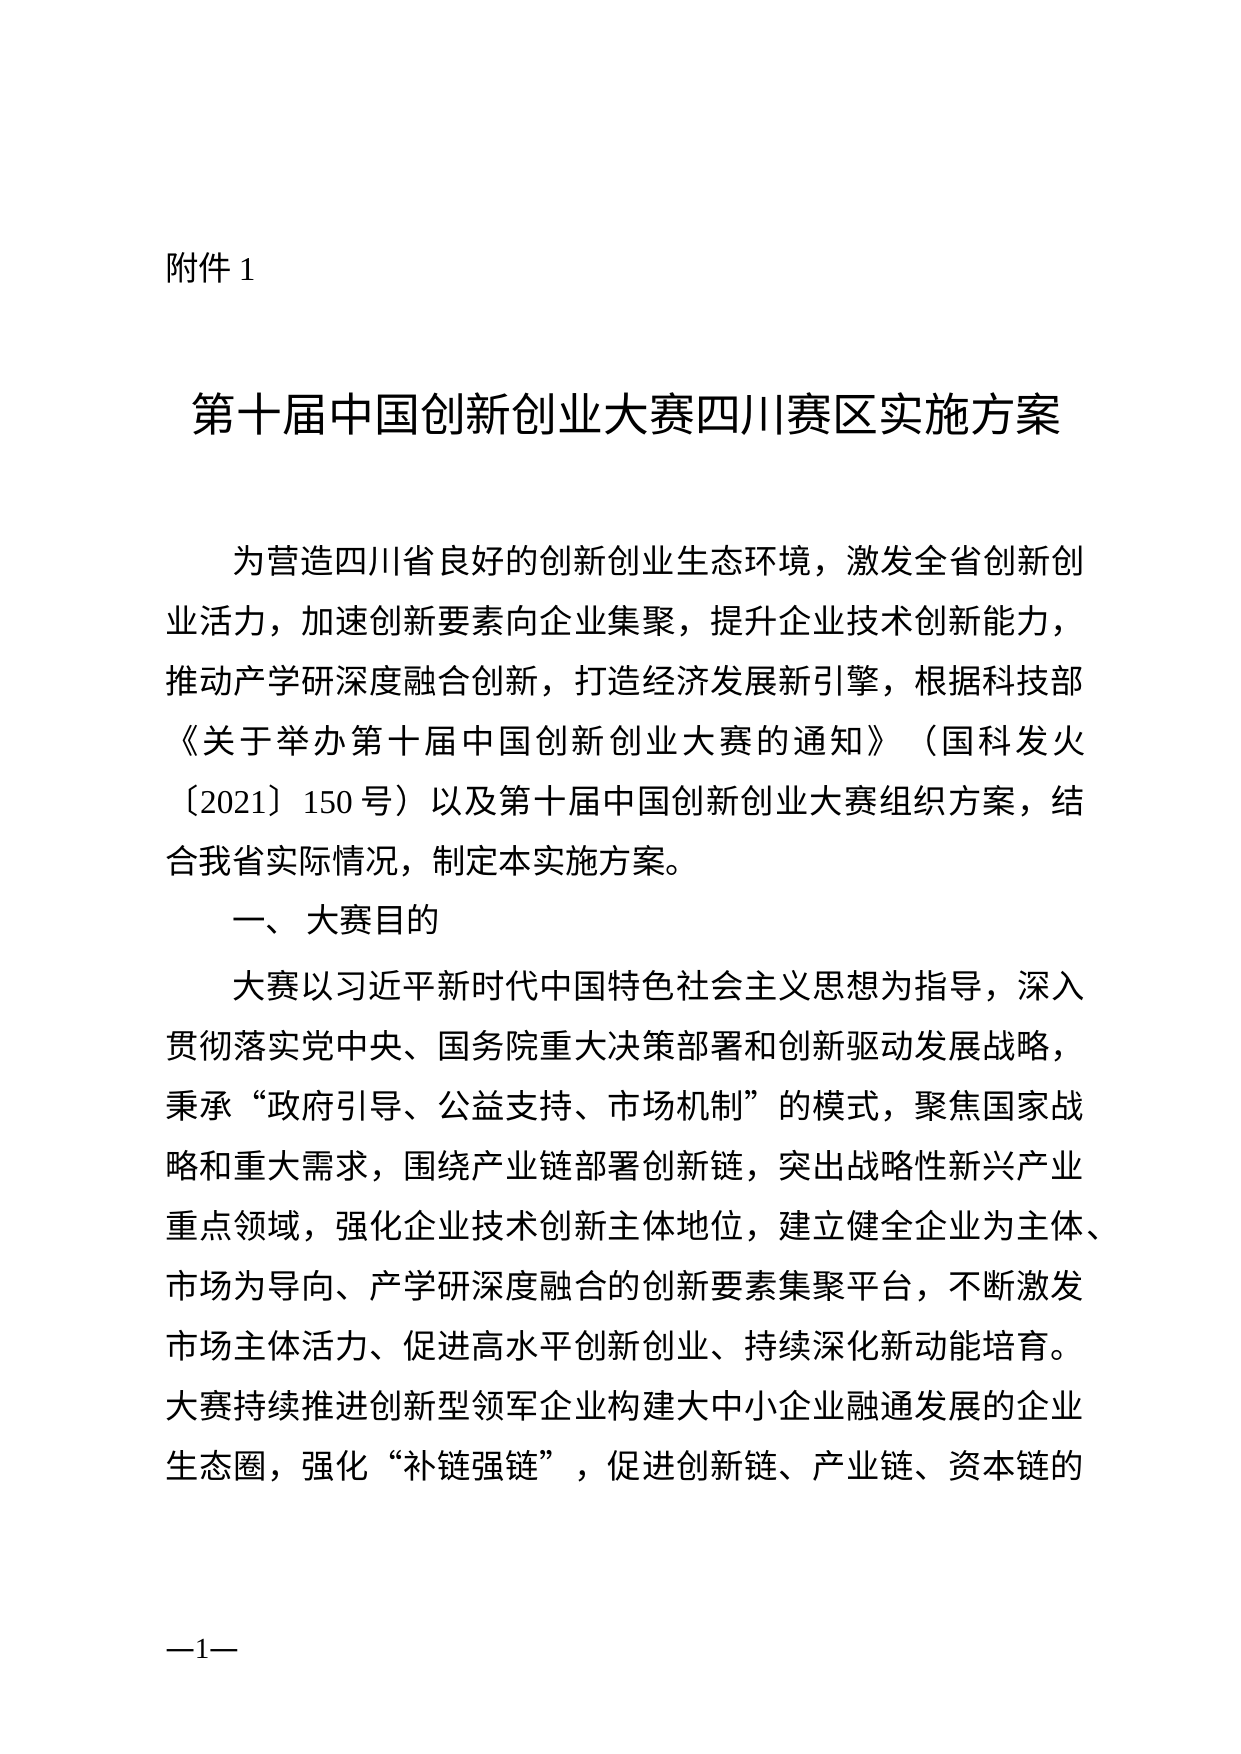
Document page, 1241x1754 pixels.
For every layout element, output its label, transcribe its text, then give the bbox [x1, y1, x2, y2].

text 第十届中国创新创业大赛四川赛区实施方案 [165, 363, 1087, 460]
text 为营造四川省良好的创新创业生态环境，激发全省创新创业活力，加速创新要素向企业集聚，提升企业技术创新能力，推动产学研深度融合创新，打造经济发展新引擎，根据科技部《关于举办第十届中国创新创业大赛的通知》（国科发火〔2021〕150号）以及第十届中国创新创业大赛组织方案，结合我省实际情况，制定本实施方案。 [165, 525, 1087, 885]
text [165, 950, 1087, 1490]
list 大赛目的 [232, 885, 1087, 950]
text 附件1 [165, 233, 1087, 298]
